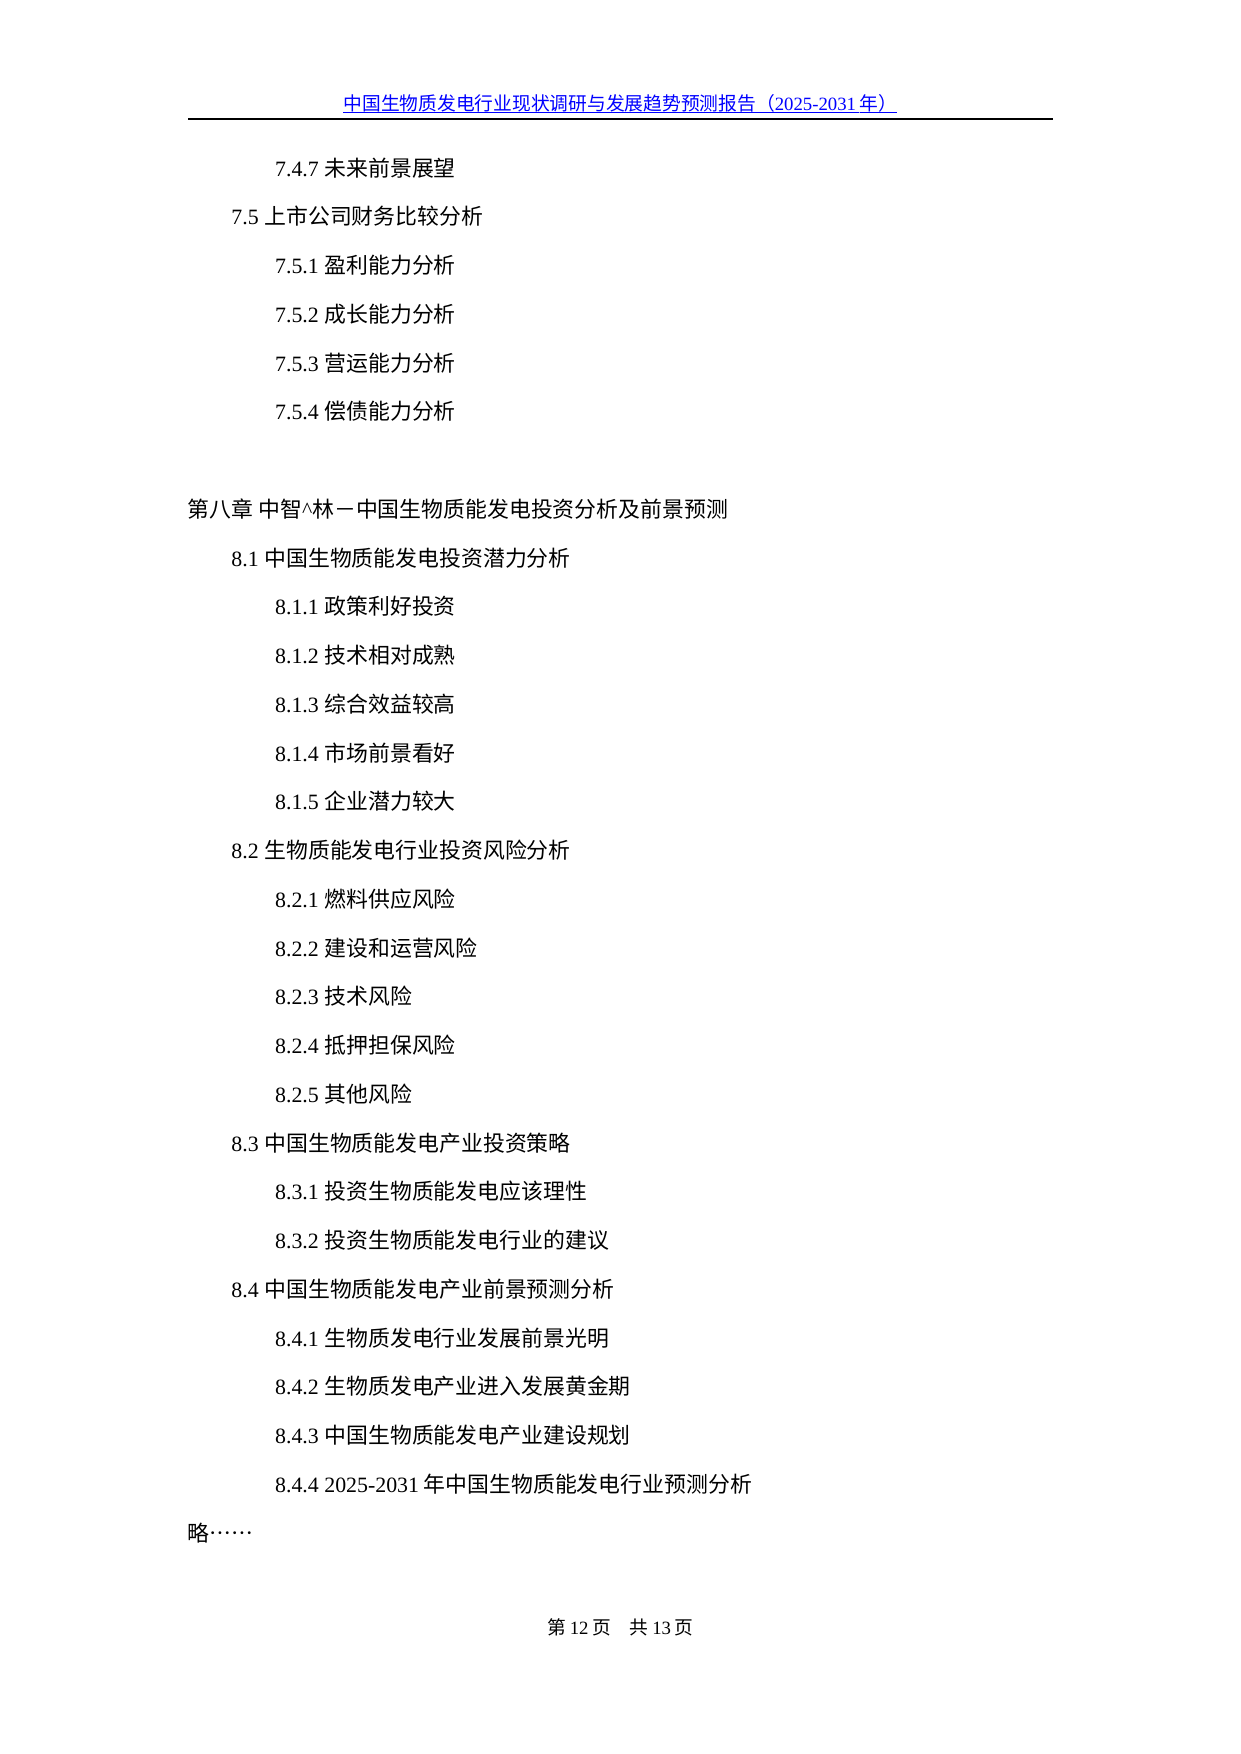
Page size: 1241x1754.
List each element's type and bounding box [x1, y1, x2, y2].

text [187, 150, 1053, 1548]
